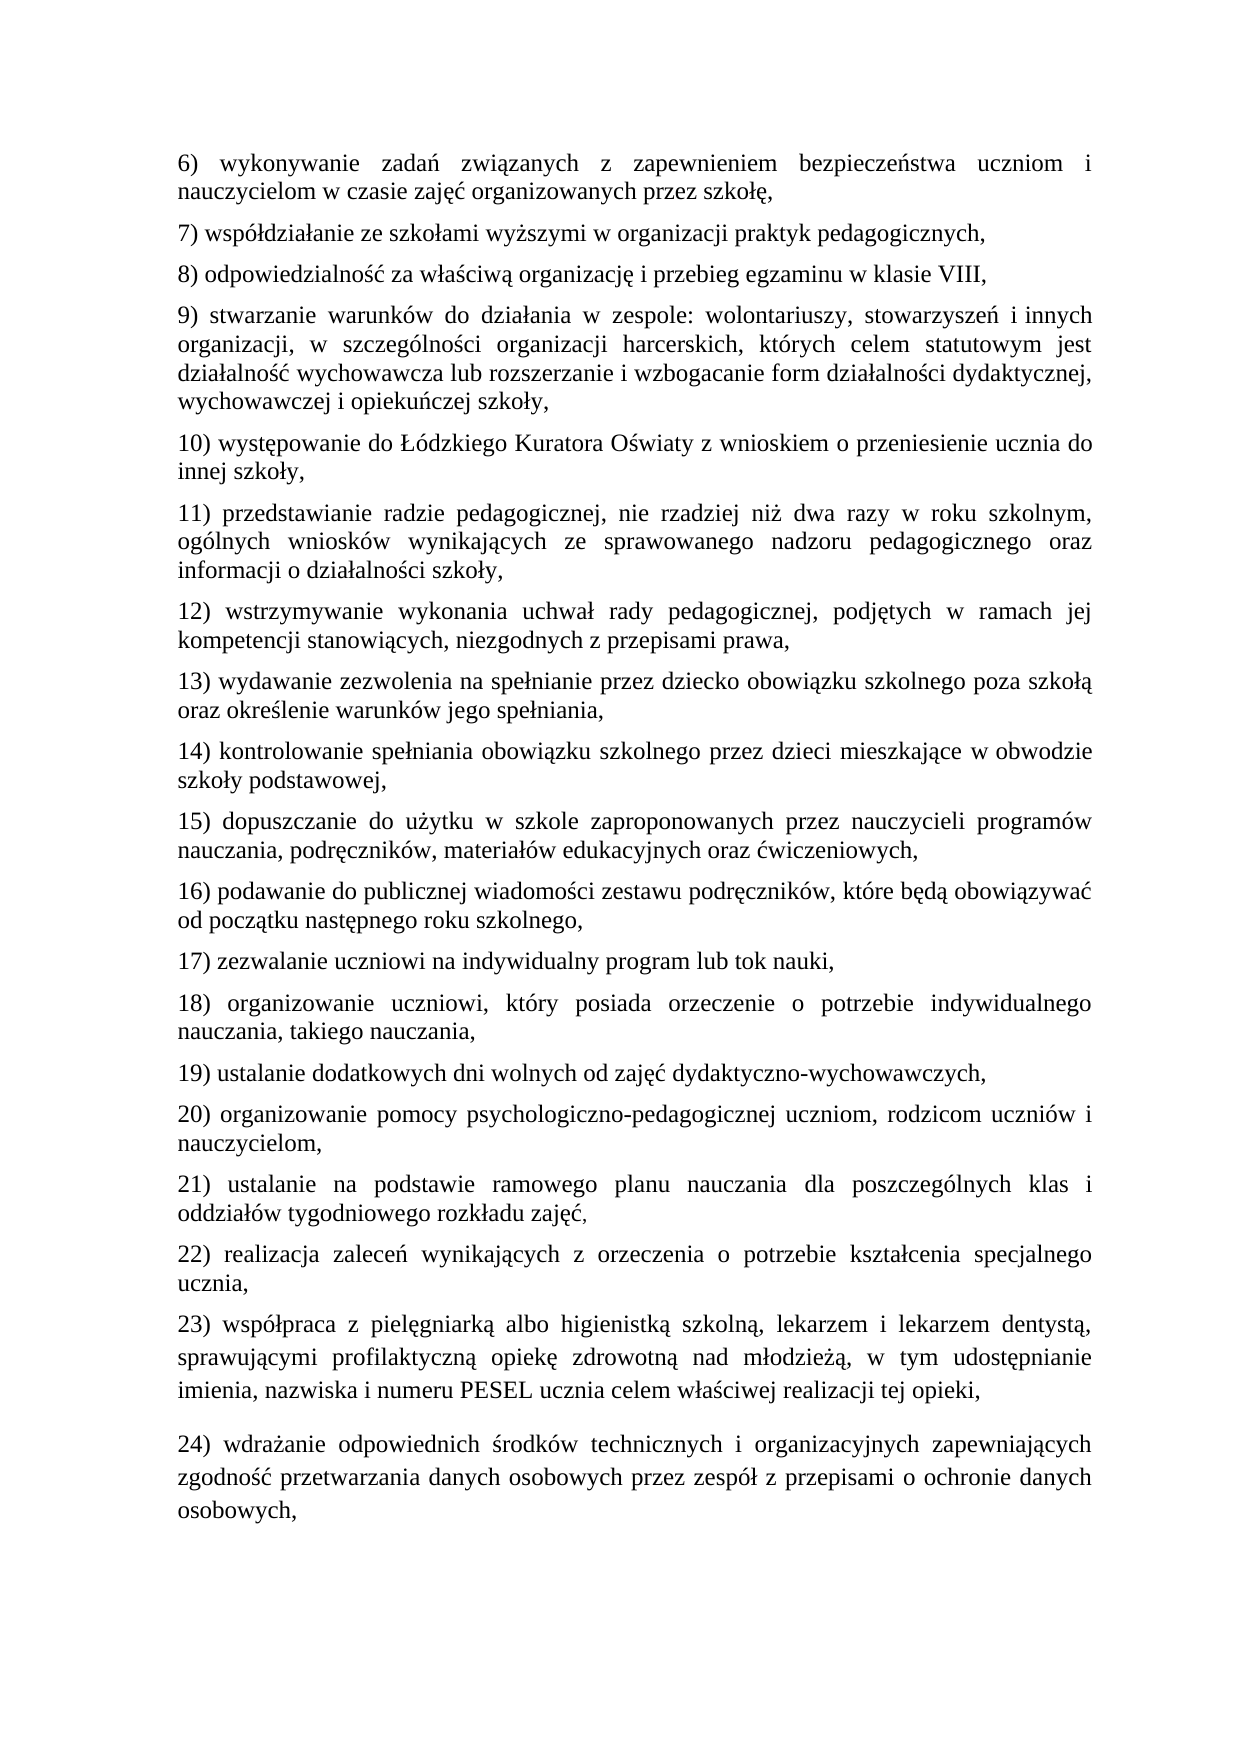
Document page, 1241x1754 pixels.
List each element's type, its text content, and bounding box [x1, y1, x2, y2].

text 9) stwarzanie warunków do działania w zespole: wolontariuszy, stowarzyszeń i innych organizacji, w szczególności organizacji harcerskich, których celem statutowym jest działalność wychowawcza lub rozszerzanie i wzbogacanie form działalności dydaktycznej, wychowawczej i opiekuńczej szkoły, [177, 300, 1093, 415]
text 8) odpowiedzialność za właściwą organizację i przebieg egzaminu w klasie VIII, [177, 259, 1093, 288]
text 14) kontrolowanie spełniania obowiązku szkolnego przez dzieci mieszkające w obwodzie szkoły podstawowej, [177, 736, 1093, 794]
text 7) współdziałanie ze szkołami wyższymi w organizacji praktyk pedagogicznych, [177, 218, 1093, 246]
text 20) organizowanie pomocy psychologiczno-pedagogicznej uczniom, rodzicom uczniów i nauczycielom, [177, 1099, 1093, 1156]
text 19) ustalanie dodatkowych dni wolnych od zajęć dydaktyczno-wychowawczych, [177, 1058, 1093, 1086]
text 17) zezwalanie uczniowi na indywidualny program lub tok nauki, [177, 946, 1093, 975]
text 21) ustalanie na podstawie ramowego planu nauczania dla poszczególnych klas i oddziałów tygodniowego rozkładu zajęć, [177, 1169, 1093, 1226]
text 16) podawanie do publicznej wiadomości zestawu podręczników, które będą obowiązywać od początku następnego roku szkolnego, [177, 876, 1093, 934]
text 13) wydawanie zezwolenia na spełnianie przez dziecko obowiązku szkolnego poza szkołą oraz określenie warunków jego spełniania, [177, 666, 1093, 724]
text 11) przedstawianie radzie pedagogicznej, nie rzadziej niż dwa razy w roku szkolnym, ogólnych wniosków wynikających ze sprawowanego nadzoru pedagogicznego oraz informacji o działalności szkoły, [177, 498, 1093, 584]
text 10) występowanie do Łódzkiego Kuratora Oświaty z wnioskiem o przeniesienie ucznia do innej szkoły, [177, 428, 1093, 485]
text 15) dopuszczanie do użytku w szkole zaproponowanych przez nauczycieli programów nauczania, podręczników, materiałów edukacyjnych oraz ćwiczeniowych, [177, 806, 1093, 864]
text 22) realizacja zaleceń wynikających z orzeczenia o potrzebie kształcenia specjalnego ucznia, [177, 1239, 1093, 1296]
text 23) współpraca z pielęgniarką albo higienistką szkolną, lekarzem i lekarzem dentystą, sprawującymi profilaktyczną opiekę zdrowotną nad młodzieżą, w tym udostępnianie imienia, nazwiska i numeru PESEL ucznia celem właściwej realizacji tej opieki, [177, 1309, 1093, 1404]
text 12) wstrzymywanie wykonania uchwał rady pedagogicznej, podjętych w ramach jej kompetencji stanowiących, niezgodnych z przepisami prawa, [177, 596, 1093, 654]
text 6) wykonywanie zadań związanych z zapewnieniem bezpieczeństwa uczniom i nauczycielom w czasie zajęć organizowanych przez szkołę, [177, 148, 1093, 205]
text 18) organizowanie uczniowi, który posiada orzeczenie o potrzebie indywidualnego nauczania, takiego nauczania, [177, 988, 1093, 1045]
text 24) wdrażanie odpowiednich środków technicznych i organizacyjnych zapewniających zgodność przetwarzania danych osobowych przez zespół z przepisami o ochronie danych osobowych, [177, 1429, 1093, 1523]
